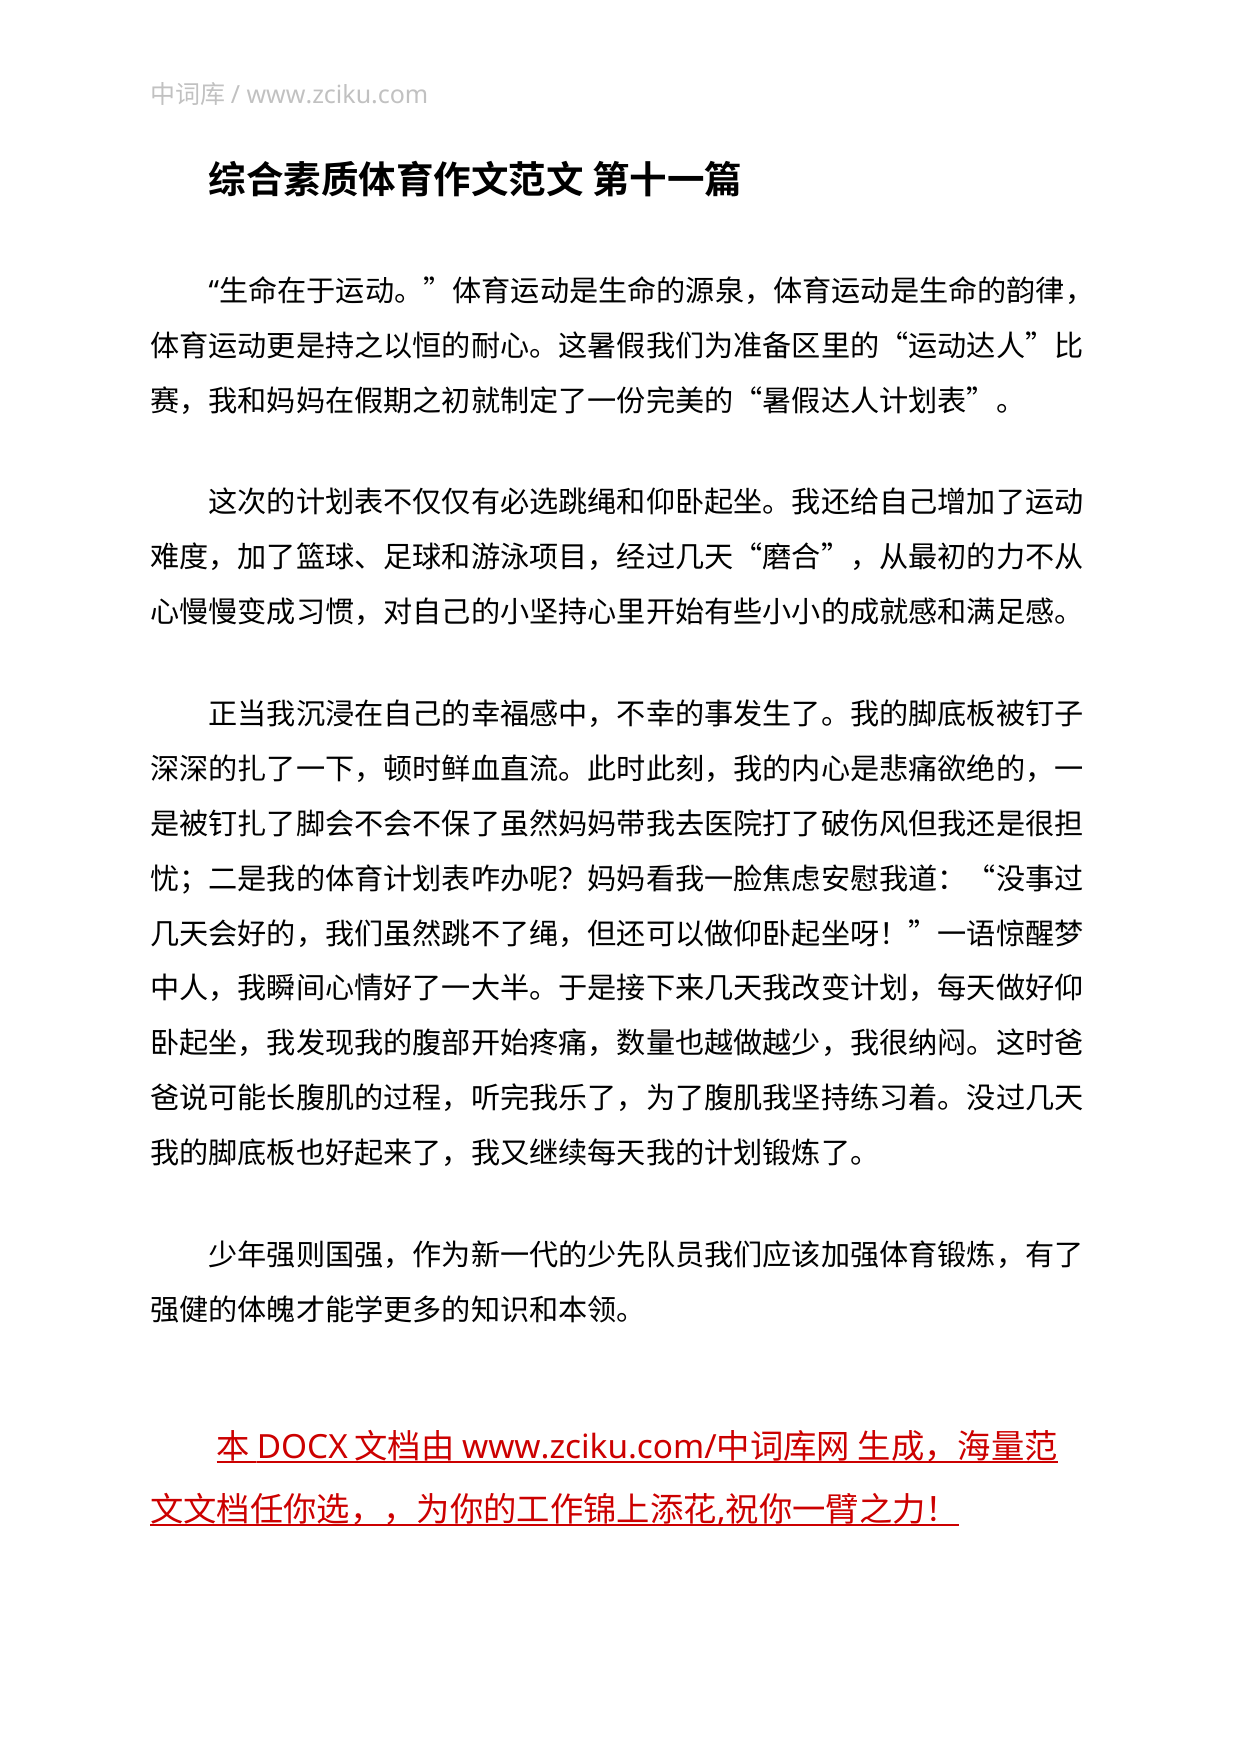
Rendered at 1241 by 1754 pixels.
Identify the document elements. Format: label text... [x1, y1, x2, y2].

text “生命在于运动。”体育运动是生命的源泉，体育运动是生命的韵律，体育运动更是持之以恒的耐心。这暑假我们为准备区里的“运动达人”比赛，我和妈妈在假期之初就制定了一份完美的“暑假达人计划表”。 [150, 267, 1090, 419]
text 正当我沉浸在自己的幸福感中，不幸的事发生了。我的脚底板被钉子深深的扎了一下，顿时鲜血直流。此时此刻，我的内心是悲痛欲绝的，一是被钉扎了脚会不会不保了虽然妈妈带我去医院打了破伤风但我还是很担忧；二是我的体育计划表咋办呢？妈妈看我一脸焦虑安慰我道：“没事过几天会好的，我们虽然跳不了绳，但还可以做仰卧起坐呀！”一语惊醒梦中人，我瞬间心情好了一大半。于是接下来几天我改变计划，每天做好仰卧起坐，我发现我的腹部开始疼痛，数量也越做越少，我很纳闷。这时爸爸说可能长腹肌的过程，听完我乐了，为了腹肌我坚持练习着。没过几天我的脚底板也好起来了，我又继续每天我的计划锻炼了。 [150, 691, 1090, 1172]
text 综合素质体育作文范文 第十一篇 [150, 150, 1090, 204]
text 这次的计划表不仅仅有必选跳绳和仰卧起坐。我还给自己增加了运动难度，加了篮球、足球和游泳项目，经过几天“磨合”，从最初的力不从心慢慢变成习惯，对自己的小坚持心里开始有些小小的成就感和满足感。 [150, 479, 1090, 631]
text 本DOCX文档由 www.zciku.com/中词库网 生成，海量范文文档任你选，，为你的工作锦上添花,祝你一臂之力！ [150, 1419, 1090, 1531]
text 少年强则国强，作为新一代的少先队员我们应该加强体育锻炼，有了强健的体魄才能学更多的知识和本领。 [150, 1232, 1090, 1329]
